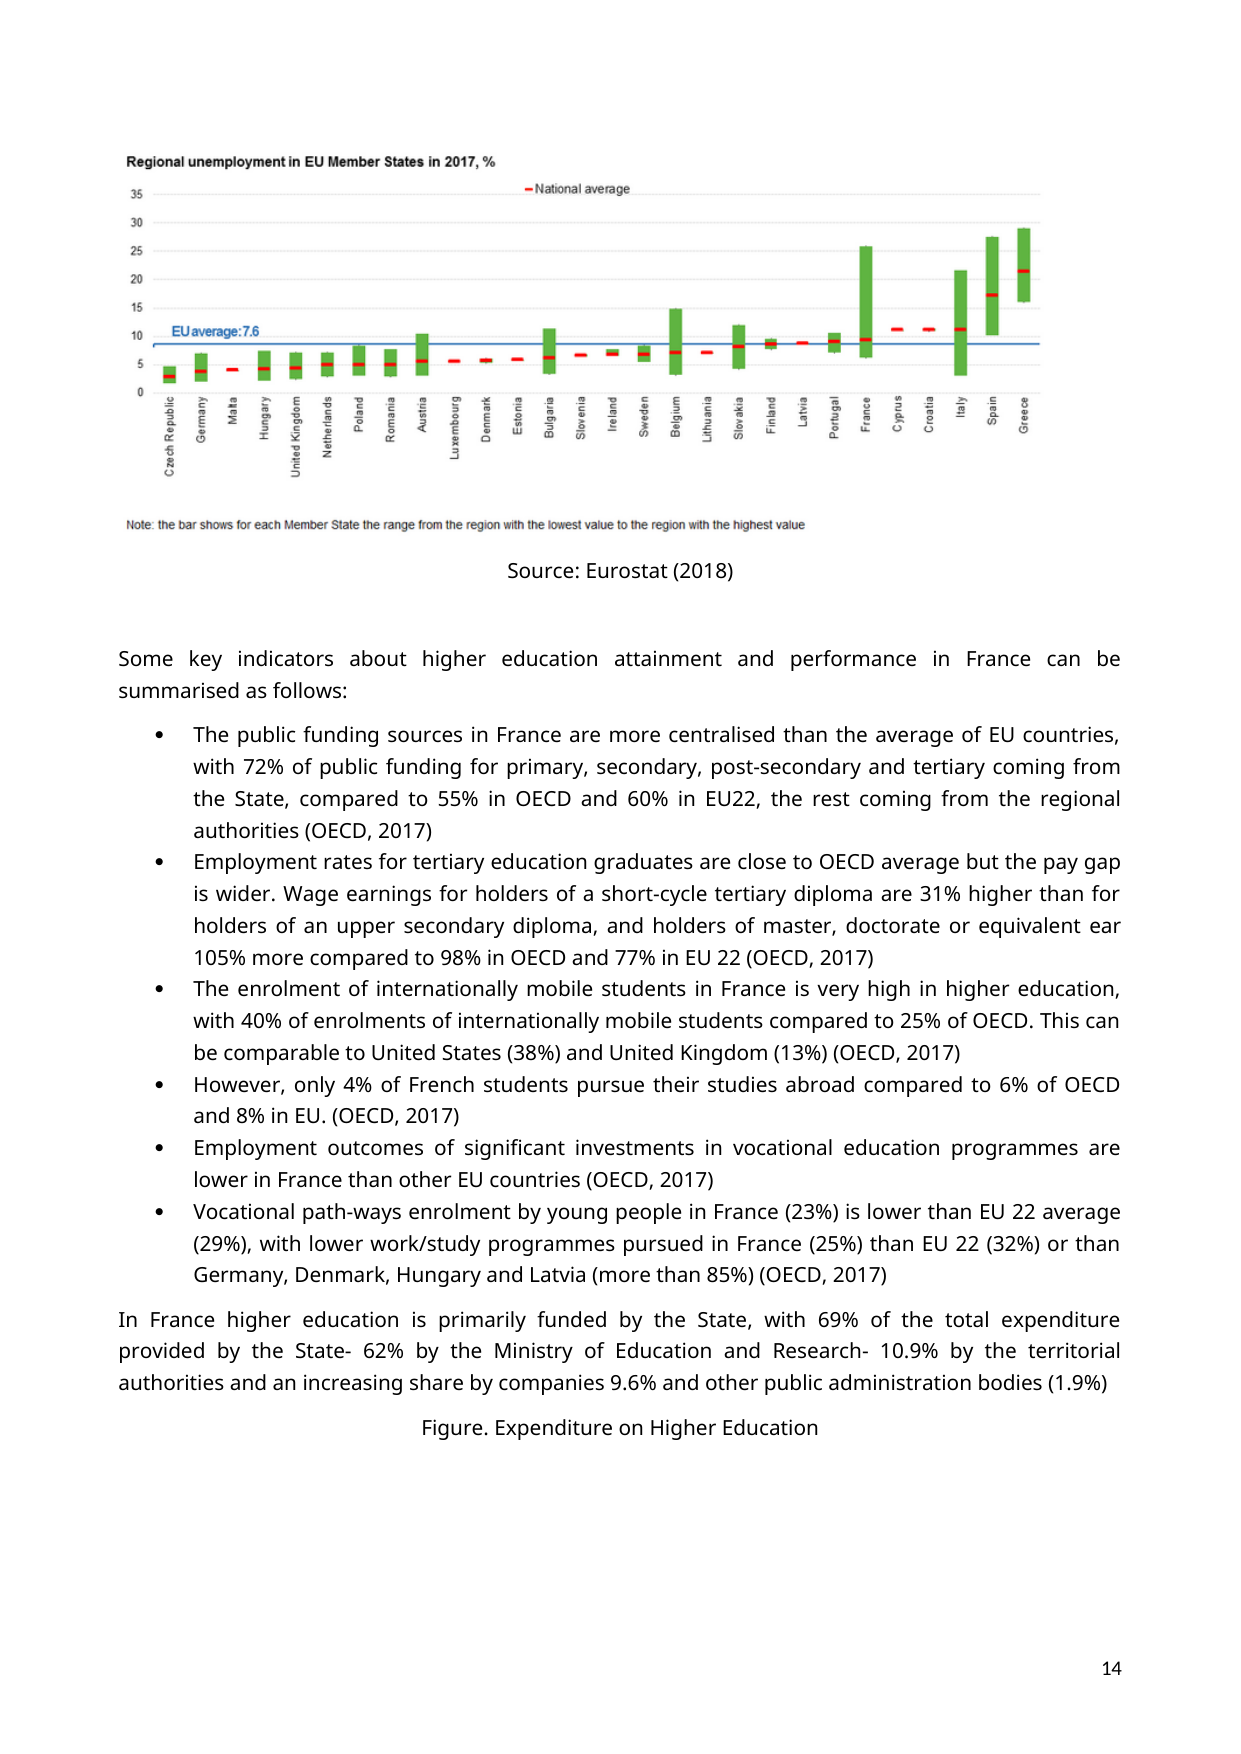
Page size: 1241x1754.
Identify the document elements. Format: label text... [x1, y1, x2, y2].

text In France higher education is primarily funded by the State, with 69% of the total expenditure provided by the State- 62% by the Ministry of Education and Research- 10.9% by the territorial authorities and an increasing share by companies 9.6% and other public administration bodies (1.9%) [118, 1305, 1122, 1397]
text Some key indicators about higher education attainment and performance in France can be summarised as follows: [118, 644, 1122, 704]
list Vocational path-ways enrolment by young people in France (23%) is lower than EU 22 average (29%), with lower work/study programmes pursued in France (25%) than EU 22 (32%) or than Germany, Denmark, Hungary and Latvia (more than 85%) (OECD, 2017) [156, 1197, 1122, 1289]
text Source: Eurostat (2018) [118, 556, 1122, 584]
list Employment outcomes of significant investments in vocational education programmes are lower in France than other EU countries (OECD, 2017) [156, 1133, 1122, 1194]
text Figure. Expenditure on Higher Education [118, 1413, 1122, 1441]
picture [118, 147, 1059, 541]
list The public funding sources in France are more centralised than the average of EU countries, with 72% of public funding for primary, secondary, post-secondary and tertiary coming from the State, compared to 55% in OECD and 60% in EU22, the rest coming from the regional authorities (OECD, 2017) [156, 720, 1122, 844]
list The enrolment of internationally mobile students in France is very high in higher education, with 40% of enrolments of internationally mobile students compared to 25% of OECD. This can be comparable to United States (38%) and United Kingdom (13%) (OECD, 2017) [156, 974, 1122, 1067]
list However, only 4% of French students pursue their studies abroad compared to 6% of OECD and 8% in EU. (OECD, 2017) [156, 1070, 1122, 1130]
list Employment rates for tertiary education graduates are close to OECD average but the pay gap is wider. Wage earnings for holders of a short-cycle tertiary diploma are 31% higher than for holders of an upper secondary diploma, and holders of master, doctorate or equivalent ear 105% more compared to 98% in OECD and 77% in EU 22 (OECD, 2017) [156, 847, 1122, 971]
